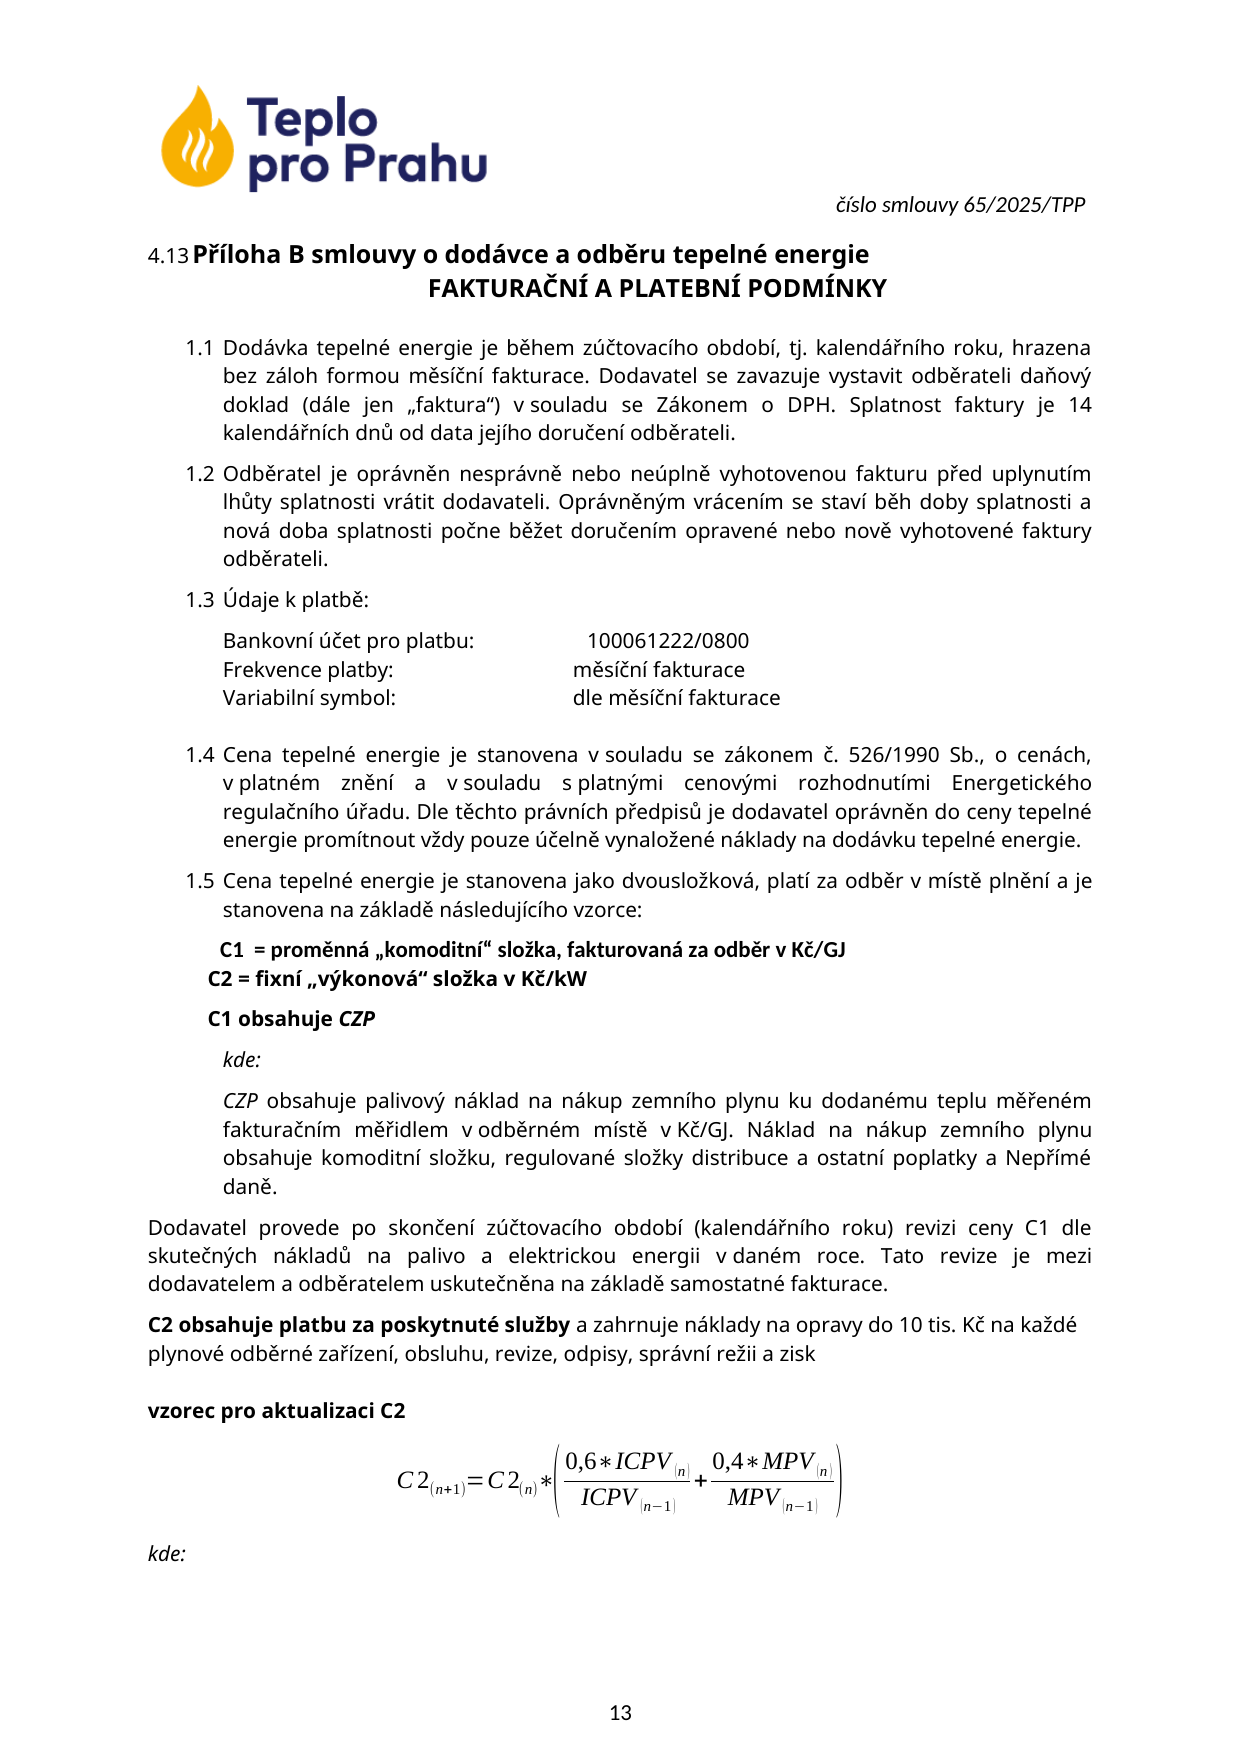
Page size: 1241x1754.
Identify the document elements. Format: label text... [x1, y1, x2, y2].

text C1 obsahuje CZP [148, 1004, 1093, 1033]
text Variabilní symbol: dle měsíční fakturace [223, 683, 1093, 712]
text Bankovní účet pro platbu: 100061222/0800 [223, 626, 1093, 655]
text kde: [148, 1539, 1093, 1568]
text C2 = fixní „výkonová“ složka v Kč/kW [148, 964, 1093, 992]
text Frekvence platby: měsíční fakturace [223, 655, 1093, 683]
picture [147, 73, 512, 212]
list Pro nová odběrná místa bude výše sjednaného tepelného výkonu stanovena na základě odborného posouzení dodavatelem dle projektové dokumentace. V případě provedené modernizace energetického zdroje, rekonstrukce energetického zdroje, případně v rámci technického zhodnocení bude dodavatelem odborně posouzena případná změna stanoveného výkonu. Tato změna bude oznámena na kontaktní osobu odběratele dle této smlouvy.Příloha b smlouvy o dodávce a odběru tepelné energie [148, 236, 1093, 270]
text Dodavatel provede po skončení zúčtovacího období (kalendářního roku) revizi ceny C1 dle skutečných nákladů na palivo a elektrickou energii v daném roce. Tato revize je mezi dodavatelem a odběratelem uskutečněna na základě samostatné fakturace. [148, 1213, 1093, 1298]
text vzorec pro aktualizaci C2 [148, 1396, 1093, 1424]
list Údaje k platbě: [185, 585, 1093, 614]
list Dodávka tepelné energie je během zúčtovacího období, tj. kalendářního roku, hrazena bez záloh formou měsíční fakturace. Dodavatel se zavazuje vystavit odběrateli daňový doklad (dále jen „faktura“) v souladu se Zákonem o DPH. Splatnost faktury je 14 kalendářních dnů od data jejího doručení odběrateli. [185, 333, 1093, 447]
list Odběratel je oprávněn nesprávně nebo neúplně vyhotovenou fakturu před uplynutím lhůty splatnosti vrátit dodavateli. Oprávněným vrácením se staví běh doby splatnosti a nová doba splatnosti počne běžet doručením opravené nebo nově vyhotovené faktury odběrateli. [185, 459, 1093, 573]
list Cena tepelné energie je stanovena jako dvousložková, platí za odběr v místě plnění a je stanovena na základě následujícího vzorce: [185, 866, 1093, 923]
list kde: [223, 1046, 1093, 1074]
list CZP obsahuje palivový náklad na nákup zemního plynu ku dodanému teplu měřeném fakturačním měřidlem v odběrném místě v Kč/GJ. Náklad na nákup zemního plynu obsahuje komoditní složku, regulované složky distribuce a ostatní poplatky a Nepřímé daně. [223, 1086, 1093, 1200]
list Cena tepelné energie je stanovena v souladu se zákonem č. 526/1990 Sb., o cenách, v platném znění a v souladu s platnými cenovými rozhodnutími Energetického regulačního úřadu. Dle těchto právních předpisů je dodavatel oprávněn do ceny tepelné energie promítnout vždy pouze účelně vynaložené náklady na dodávku tepelné energie. [185, 740, 1093, 854]
list fakturační a platební podmínky [223, 270, 1093, 304]
text C2 obsahuje platbu za poskytnuté služby a zahrnuje náklady na opravy do 10 tis. Kč na každé plynové odběrné zařízení, obsluhu, revize, odpisy, správní režii a zisk [148, 1311, 1093, 1367]
text C1 = proměnná „komoditní“ složka, fakturovaná za odběr v Kč/GJ [148, 936, 1093, 964]
